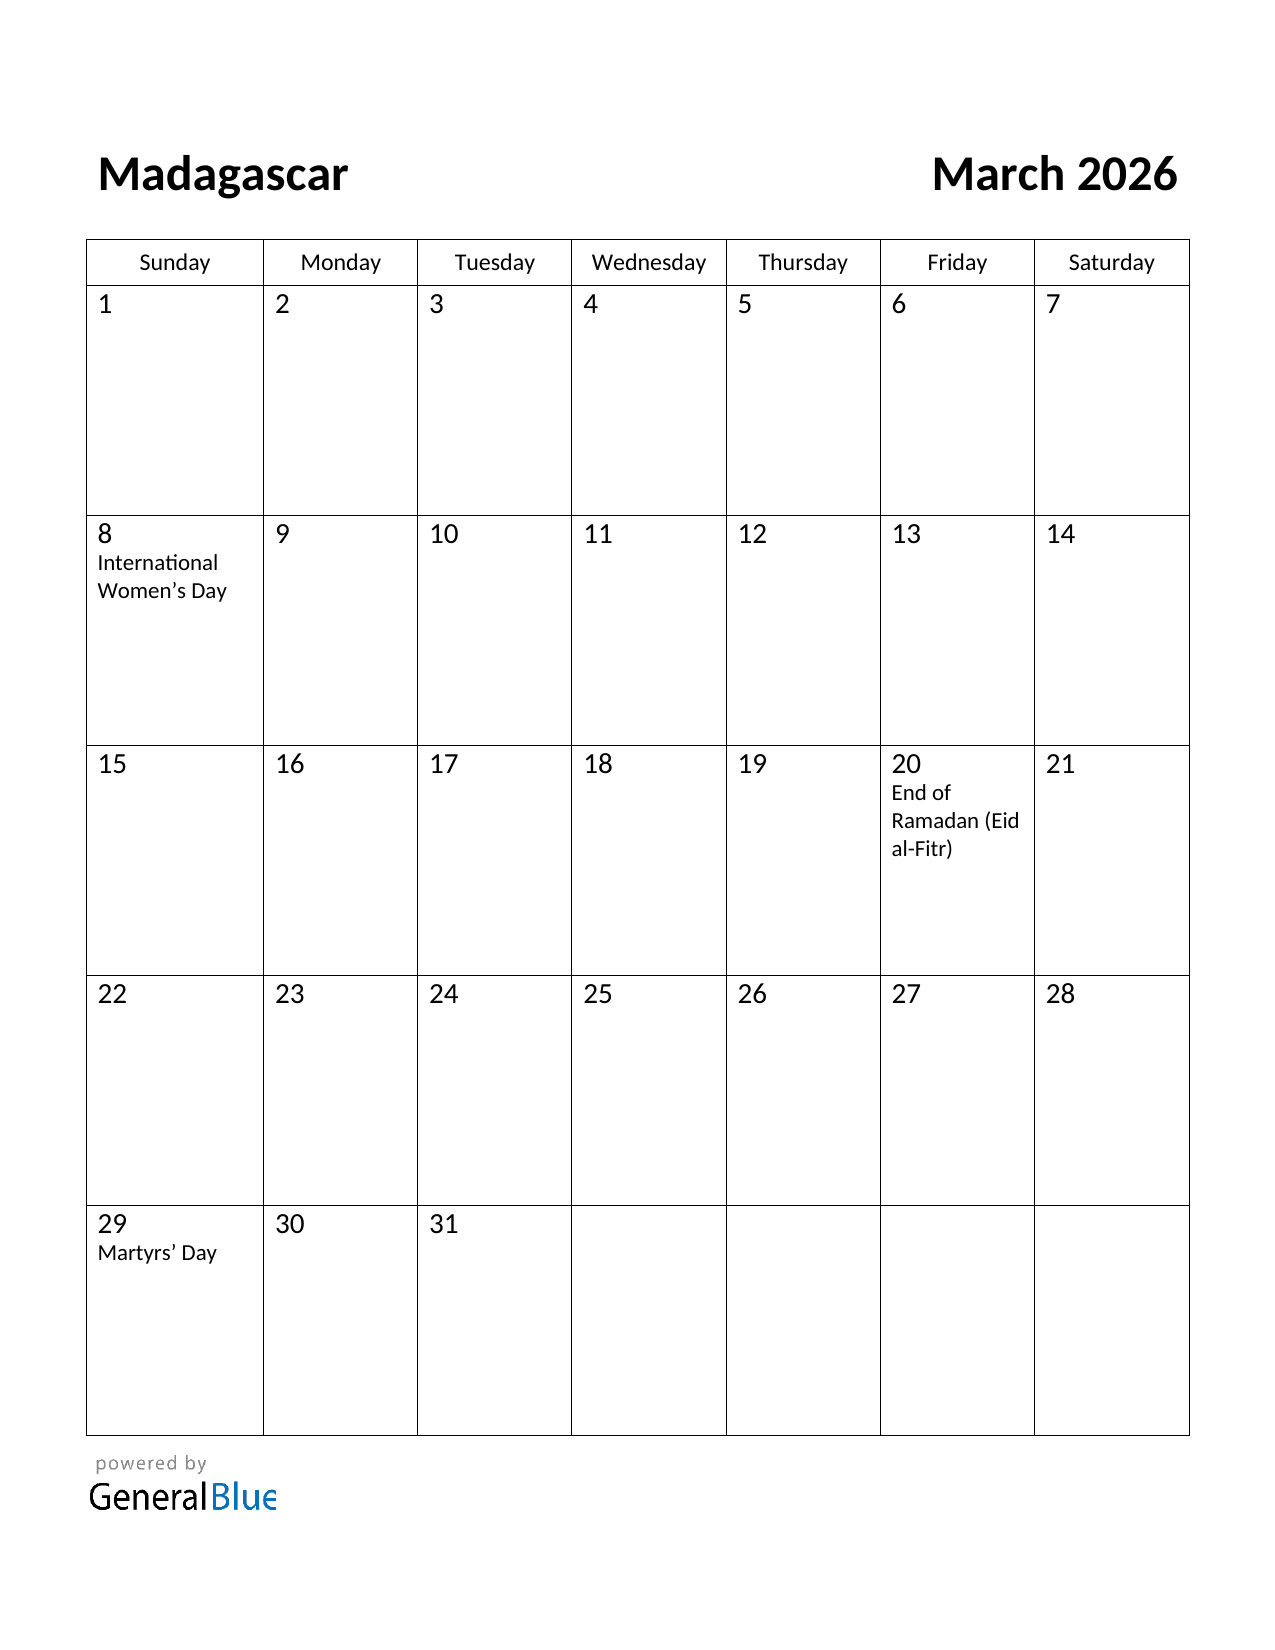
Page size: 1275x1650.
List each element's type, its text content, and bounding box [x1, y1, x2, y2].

table_cell 20 [881, 746, 1034, 778]
table_cell [1035, 1238, 1189, 1434]
table_cell [264, 1008, 417, 1204]
table_cell 9 [264, 516, 417, 548]
table_cell 10 [418, 516, 571, 548]
table_cell [881, 548, 1034, 744]
table_cell 26 [727, 976, 880, 1008]
table_cell Monday [264, 240, 417, 284]
table_cell [1035, 318, 1189, 514]
table_cell 17 [418, 746, 571, 778]
table_cell 2 [264, 286, 417, 318]
table_cell 23 [264, 976, 417, 1008]
table_cell [572, 318, 726, 514]
table_header Madagascar [86, 105, 572, 239]
table_cell 19 [727, 746, 880, 778]
table_cell [881, 1008, 1034, 1204]
table_cell [881, 1206, 1034, 1238]
table_cell 22 [87, 976, 263, 1008]
table_cell End of Ramadan (Eid al-Fitr) [881, 778, 1034, 974]
table_cell [572, 1008, 726, 1204]
table_cell 27 [881, 976, 1034, 1008]
table_cell [727, 1238, 880, 1434]
table_cell 4 [572, 286, 726, 318]
table_cell 31 [418, 1206, 571, 1238]
table_cell 11 [572, 516, 726, 548]
table_cell 15 [87, 746, 263, 778]
table_cell [418, 778, 571, 974]
table_cell Sunday [87, 240, 263, 284]
table_cell [418, 318, 571, 514]
table_cell Tuesday [418, 240, 571, 284]
table_cell 28 [1035, 976, 1189, 1008]
table_cell 14 [1035, 516, 1189, 548]
table_cell Wednesday [572, 240, 726, 284]
table_cell [727, 548, 880, 744]
table_cell [1035, 1008, 1189, 1204]
table_cell Martyrs’ Day [87, 1238, 263, 1434]
table_cell 6 [881, 286, 1034, 318]
table_cell [87, 778, 263, 974]
table_cell [727, 318, 880, 514]
table_cell [264, 548, 417, 744]
table_cell [572, 1206, 726, 1238]
table_cell [727, 1008, 880, 1204]
table_cell [881, 318, 1034, 514]
table_cell 29 [87, 1206, 263, 1238]
table_cell [87, 318, 263, 514]
table_cell [881, 1238, 1034, 1434]
table_cell 24 [418, 976, 571, 1008]
table_cell 25 [572, 976, 726, 1008]
table_cell [264, 318, 417, 514]
table_cell [87, 1008, 263, 1204]
table_cell [418, 1008, 571, 1204]
table_cell [1035, 548, 1189, 744]
table_cell [1035, 778, 1189, 974]
table_cell [418, 548, 571, 744]
table_cell [86, 1436, 1189, 1534]
table_cell [264, 1238, 417, 1434]
table_cell [727, 1206, 880, 1238]
table_cell 8 [87, 516, 263, 548]
table_cell 3 [418, 286, 571, 318]
table_cell 1 [87, 286, 263, 318]
table_cell Saturday [1035, 240, 1189, 284]
table_cell International Women’s Day [87, 548, 263, 744]
table_header March 2026 [572, 105, 1189, 239]
table_cell 30 [264, 1206, 417, 1238]
table_cell 13 [881, 516, 1034, 548]
picture [88, 1452, 276, 1515]
table_cell [572, 1238, 726, 1434]
table_cell Thursday [727, 240, 880, 284]
table_cell 5 [727, 286, 880, 318]
table_cell [572, 548, 726, 744]
table_cell [572, 778, 726, 974]
table_cell [1035, 1206, 1189, 1238]
table_cell 16 [264, 746, 417, 778]
table_cell Friday [881, 240, 1034, 284]
table_cell 18 [572, 746, 726, 778]
table_cell [418, 1238, 571, 1434]
table_cell [727, 778, 880, 974]
table_cell 7 [1035, 286, 1189, 318]
table_cell 21 [1035, 746, 1189, 778]
table_cell [264, 778, 417, 974]
table_cell 12 [727, 516, 880, 548]
